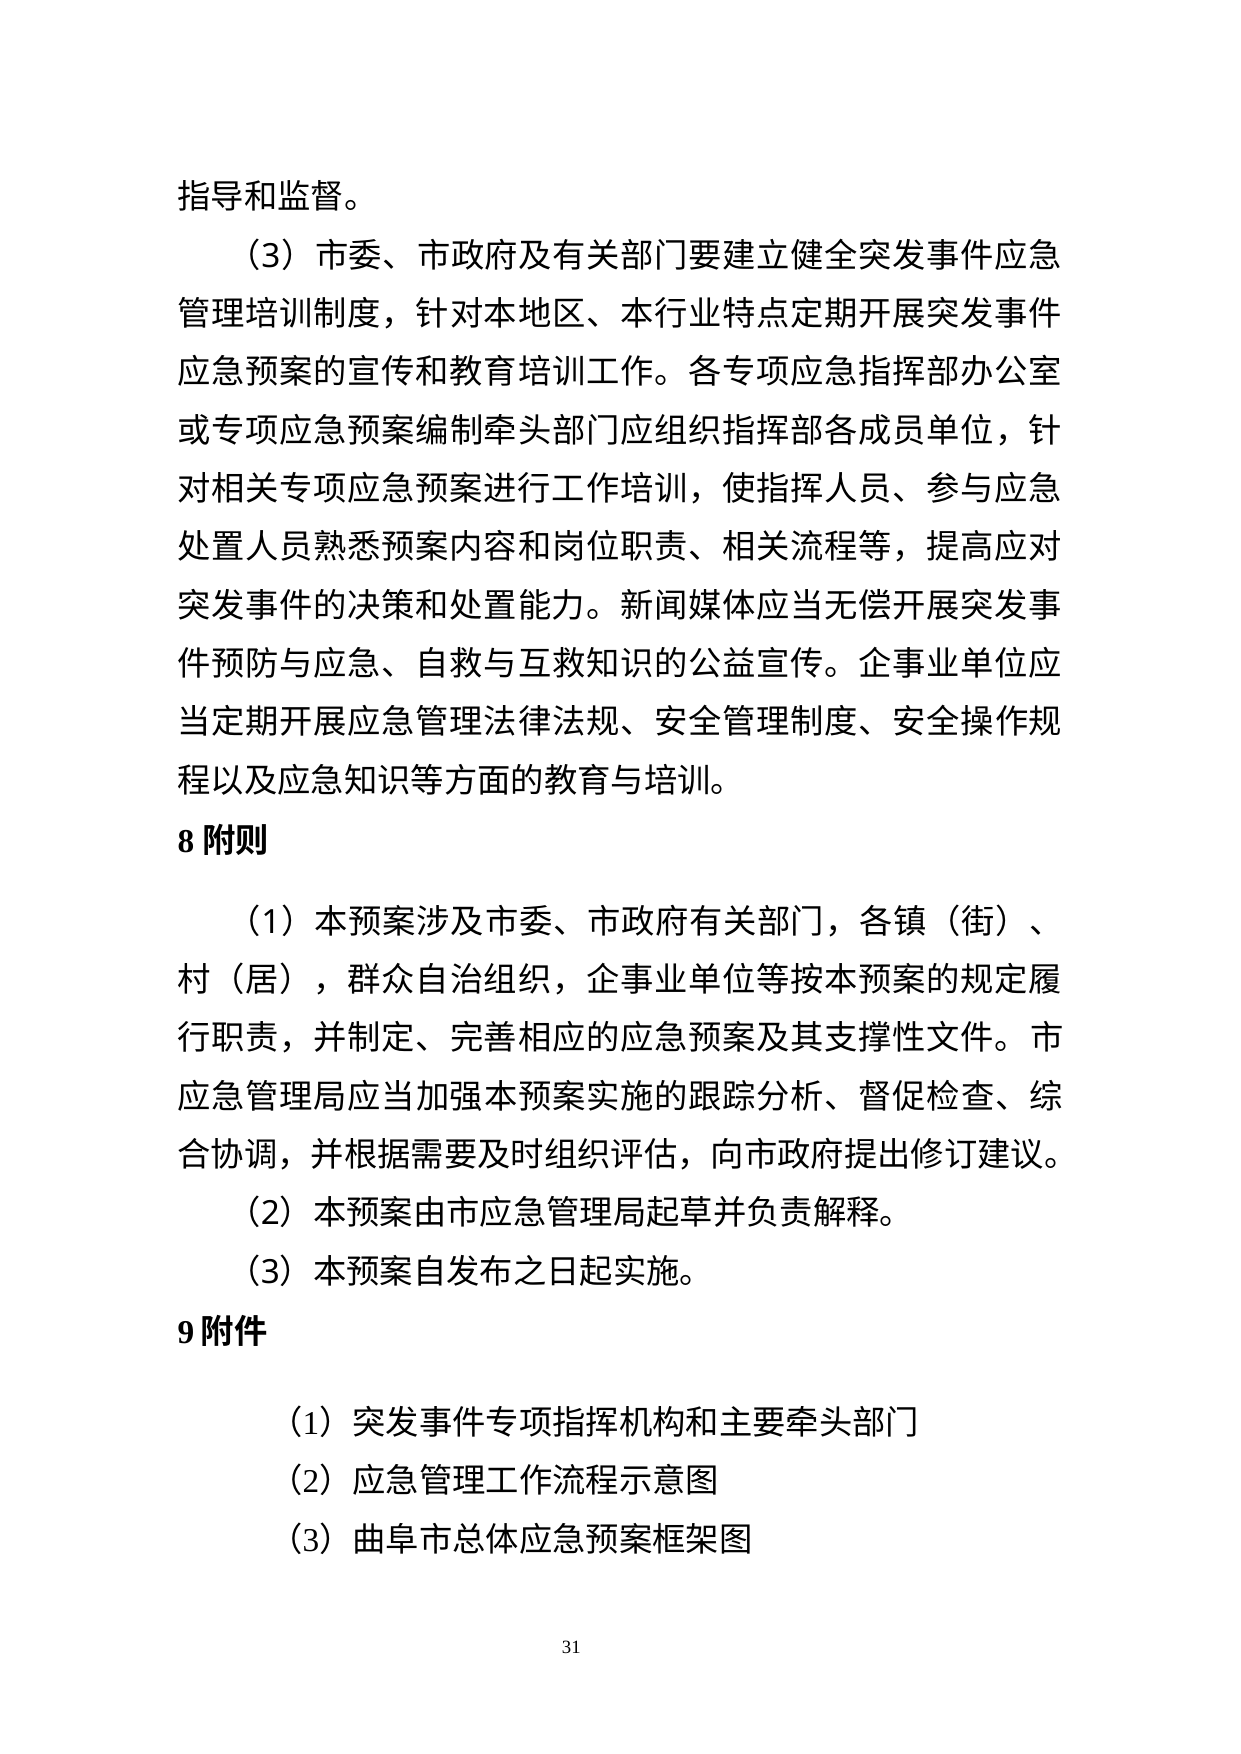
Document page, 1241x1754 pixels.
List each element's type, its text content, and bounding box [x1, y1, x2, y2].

text （1）突发事件专项指挥机构和主要牵头部门 [177, 1388, 1063, 1446]
text （2）本预案由市应急管理局起草并负责解释。 [177, 1178, 1063, 1236]
text （3）市委、市政府及有关部门要建立健全突发事件应急管理培训制度，针对本地区、本行业特点定期开展突发事件应急预案的宣传和教育培训工作。各专项应急指挥部办公室或专项应急预案编制牵头部门应组织指挥部各成员单位，针对相关专项应急预案进行工作培训，使指挥人员、参与应急处置人员熟悉预案内容和岗位职责、相关流程等，提高应对突发事件的决策和处置能力。新闻媒体应当无偿开展突发事件预防与应急、自救与互救知识的公益宣传。企事业单位应当定期开展应急管理法律法规、安全管理制度、安全操作规程以及应急知识等方面的教育与培训。 [177, 220, 1063, 804]
text （3）曲阜市总体应急预案框架图 [177, 1504, 1063, 1563]
text （1）本预案涉及市委、市政府有关部门，各镇（街）、村（居），群众自治组织，企事业单位等按本预案的规定履行职责，并制定、完善相应的应急预案及其支撑性文件。市应急管理局应当加强本预案实施的跟踪分析、督促检查、综合协调，并根据需要及时组织评估，向市政府提出修订建议。 [177, 886, 1063, 1178]
subtitle 9附件 [177, 1305, 1063, 1353]
text （2）应急管理工作流程示意图 [177, 1446, 1063, 1504]
subtitle 8 附则 [177, 814, 1063, 862]
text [177, 162, 1063, 220]
text （3）本预案自发布之日起实施。 [177, 1236, 1063, 1295]
